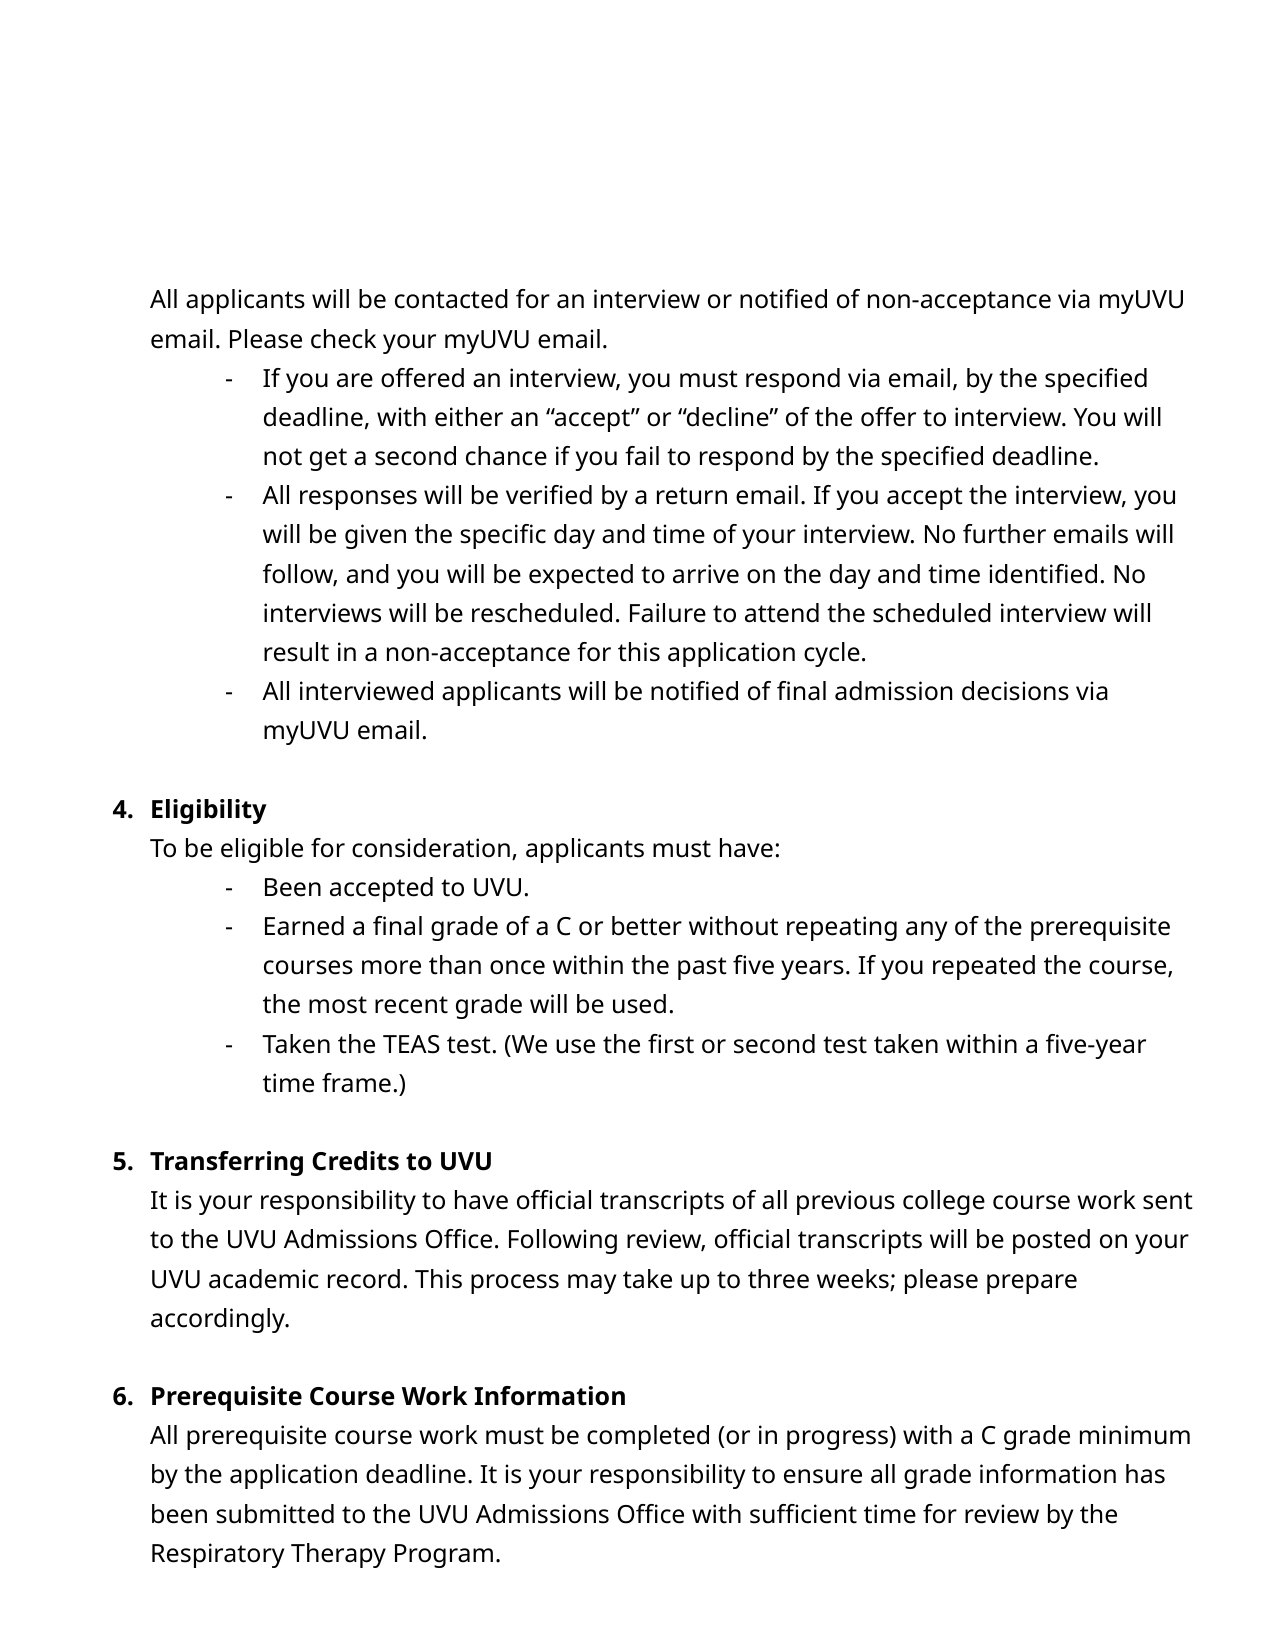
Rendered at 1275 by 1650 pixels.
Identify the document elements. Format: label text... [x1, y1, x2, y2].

list Taken the TEAS test. (We use the first or second test taken within a five-year time frame.) [225, 1026, 1200, 1099]
list Been accepted to UVU. [225, 870, 1200, 904]
list It is your responsibility to have official transcripts of all previous college course work sent to the UVU Admissions Office. Following review, official transcripts will be posted on your UVU academic record. This process may take up to three weeks; please prepare accordingly. [150, 1183, 1200, 1334]
list All applicants will be contacted for an interview or notified of non-acceptance via myUVU email. Please check your myUVU email. [150, 282, 1200, 355]
list To be eligible for consideration, applicants must have: [150, 831, 1200, 864]
list All prerequisite course work must be completed (or in progress) with a C grade minimum by the application deadline. It is your responsibility to ensure all grade information has been submitted to the UVU Admissions Office with sufficient time for review by the Respiratory Therapy Program. [150, 1418, 1200, 1569]
list Prerequisite Course Work Information [112, 1379, 1200, 1413]
list Earned a final grade of a C or better without repeating any of the prerequisite courses more than once within the past five years. If you repeated the course, the most recent grade will be used. [225, 909, 1200, 1021]
list All responses will be verified by a return email. If you accept the interview, you will be given the specific day and time of your interview. No further emails will follow, and you will be expected to arrive on the day and time identified. No interviews will be rescheduled. Failure to attend the scheduled interview will result in a non-acceptance for this application cycle. [225, 478, 1200, 669]
list If you are offered an interview, you must respond via email, by the specified deadline, with either an “accept” or “decline” of the offer to interview. You will not get a second chance if you fail to respond by the specified deadline. [225, 361, 1200, 473]
list Transferring Credits to UVU [112, 1144, 1200, 1178]
list All interviewed applicants will be notified of final admission decisions via myUVU email. [225, 674, 1200, 747]
list Eligibility [112, 791, 1200, 825]
